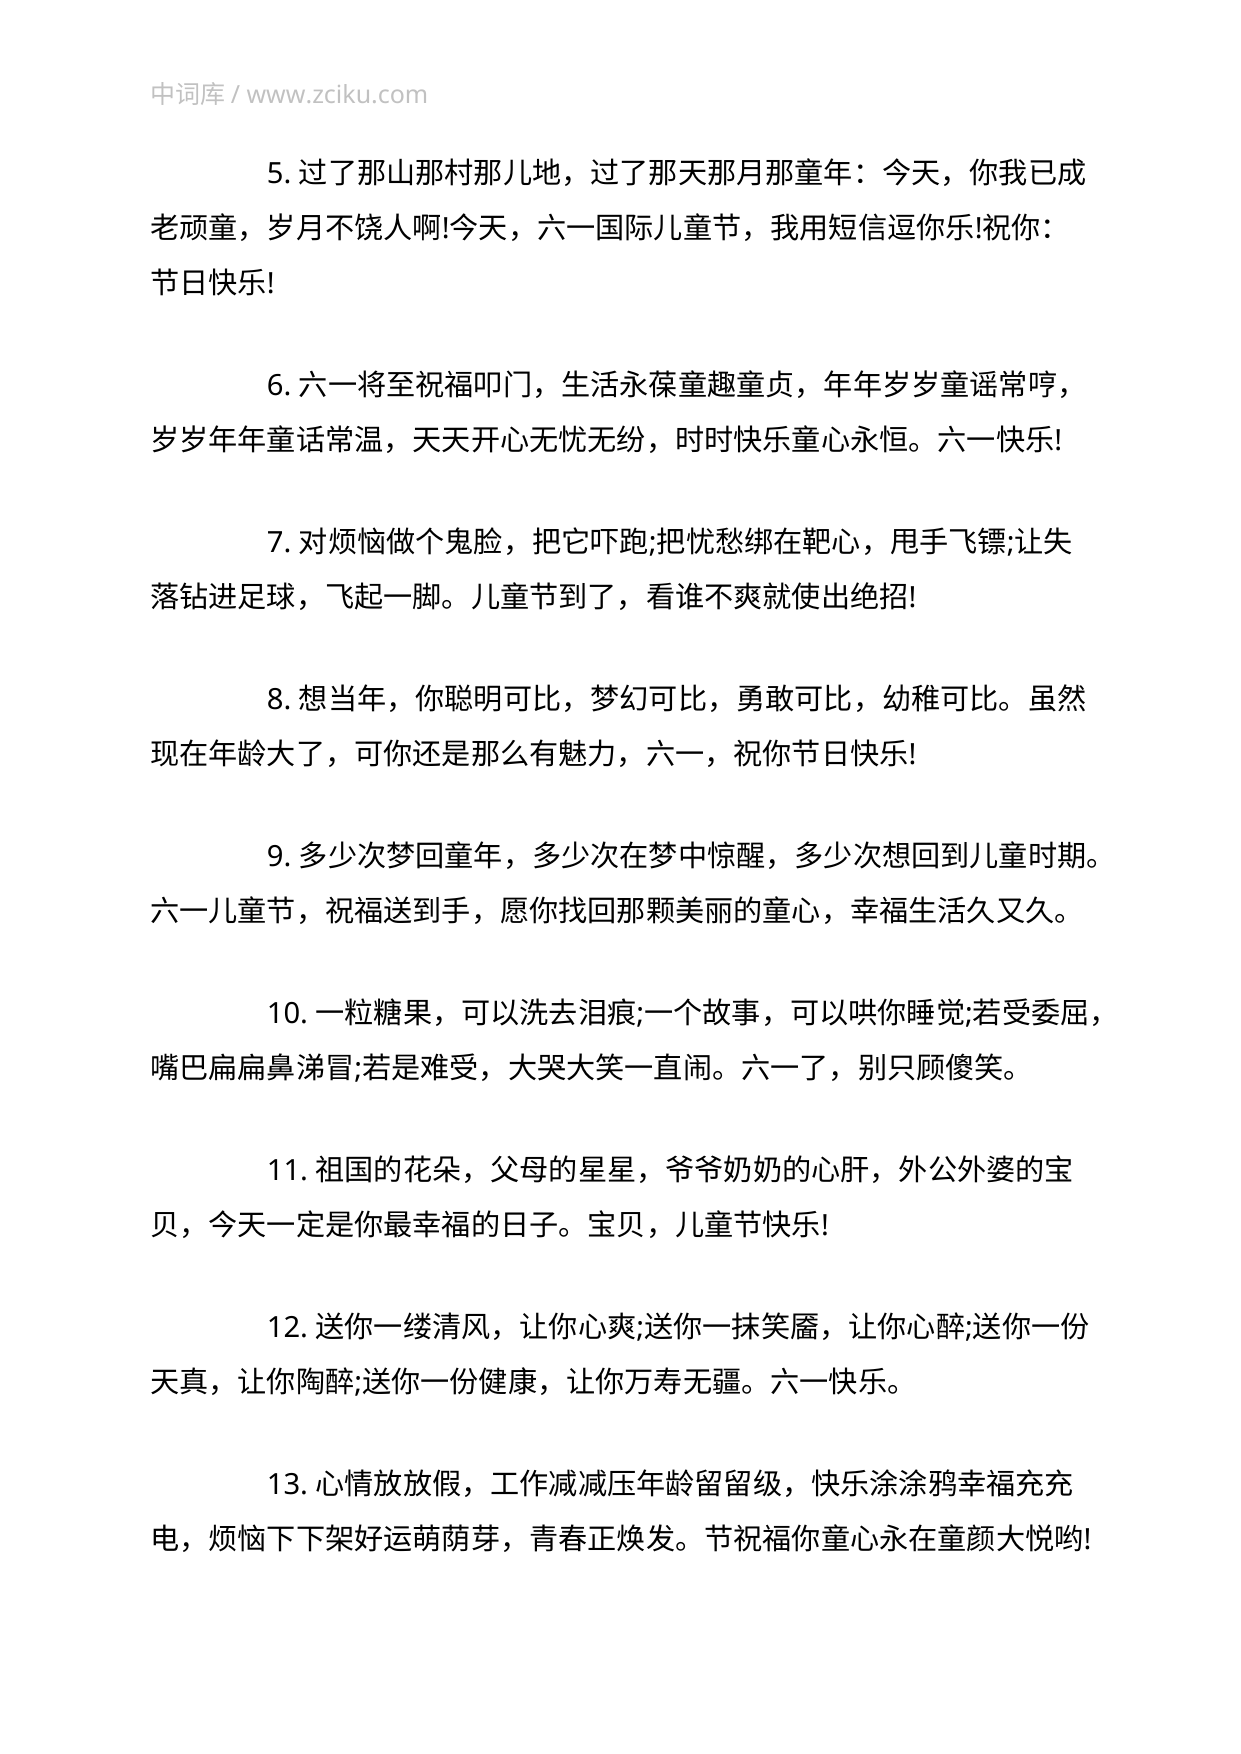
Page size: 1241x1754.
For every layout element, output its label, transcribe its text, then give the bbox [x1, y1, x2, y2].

text 9. 多少次梦回童年，多少次在梦中惊醒，多少次想回到儿童时期。六一儿童节，祝福送到手，愿你找回那颗美丽的童心，幸福生活久又久。 [150, 833, 1090, 930]
text 13. 心情放放假，工作减减压年龄留留级，快乐涂涂鸦幸福充充电，烦恼下下架好运萌荫芽，青春正焕发。节祝福你童心永在童颜大悦哟! [150, 1461, 1090, 1558]
text 7. 对烦恼做个鬼脸，把它吓跑;把忧愁绑在靶心，甩手飞镖;让失落钻进足球，飞起一脚。儿童节到了，看谁不爽就使出绝招! [150, 519, 1090, 616]
text 11. 祖国的花朵，父母的星星，爷爷奶奶的心肝，外公外婆的宝贝，今天一定是你最幸福的日子。宝贝，儿童节快乐! [150, 1147, 1090, 1244]
text 6. 六一将至祝福叩门，生活永葆童趣童贞，年年岁岁童谣常哼，岁岁年年童话常温，天天开心无忧无纷，时时快乐童心永恒。六一快乐! [150, 362, 1090, 459]
text 10. 一粒糖果，可以洗去泪痕;一个故事，可以哄你睡觉;若受委屈，嘴巴扁扁鼻涕冒;若是难受，大哭大笑一直闹。六一了，别只顾傻笑。 [150, 990, 1090, 1087]
text 12. 送你一缕清风，让你心爽;送你一抹笑靥，让你心醉;送你一份天真，让你陶醉;送你一份健康，让你万寿无疆。六一快乐。 [150, 1304, 1090, 1401]
text 5. 过了那山那村那儿地，过了那天那月那童年：今天，你我已成老顽童，岁月不饶人啊!今天，六一国际儿童节，我用短信逗你乐!祝你：节日快乐! [150, 150, 1090, 302]
text 8. 想当年，你聪明可比，梦幻可比，勇敢可比，幼稚可比。虽然现在年龄大了，可你还是那么有魅力，六一，祝你节日快乐! [150, 676, 1090, 773]
